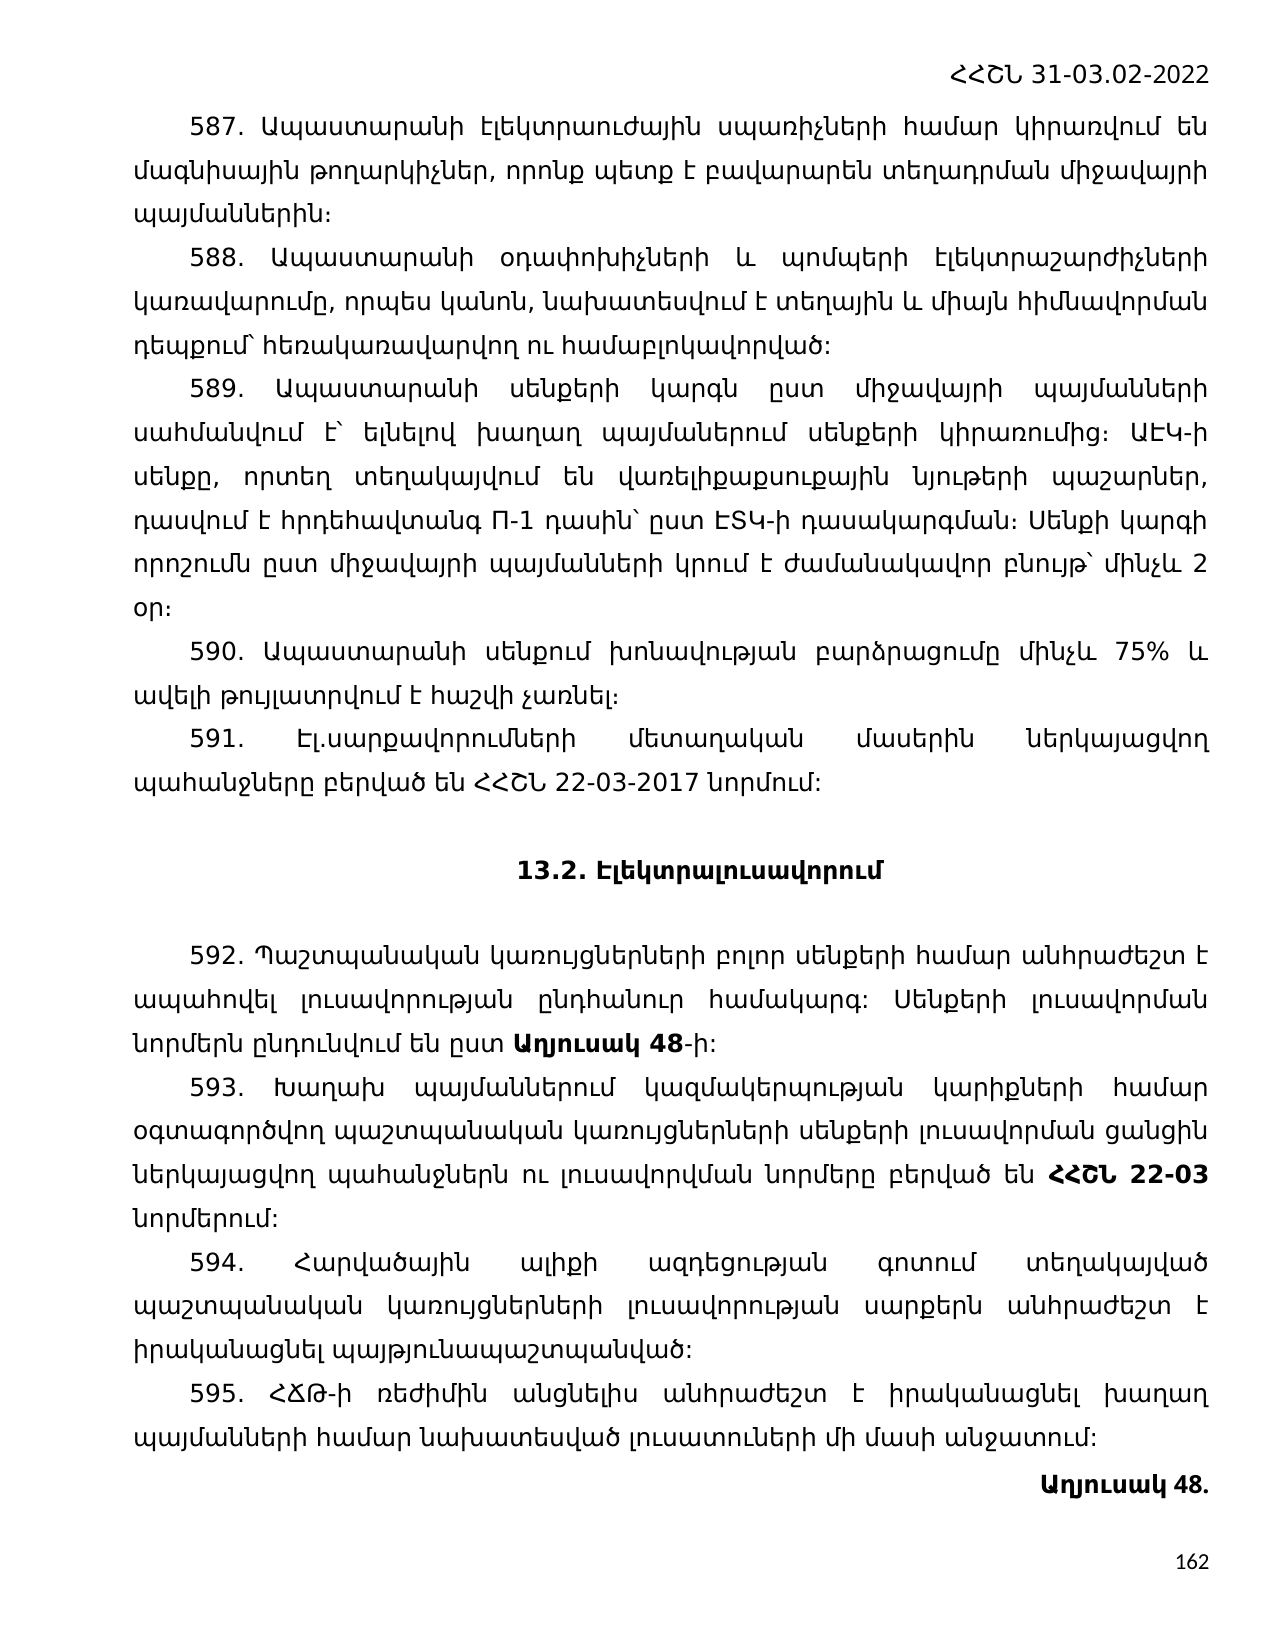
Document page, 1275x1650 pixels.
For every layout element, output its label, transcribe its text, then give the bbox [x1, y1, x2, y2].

text 590. Ապաստարանի սենքում խոնավության բարձրացումը մինչև 75% և ավելի թույլատրվում է հաշվի չառնել։ [133, 637, 1209, 710]
text 587. Ապաստարանի էլեկտրաուժային սպառիչների համար կիրառվում են մագնիսային թողարկիչներ, որոնք պետք է բավարարեն տեղադրման միջավայրի պայմաններին։ [133, 112, 1209, 229]
text Աղյուսակ 48. [133, 1467, 1209, 1501]
text 593. Խաղախ պայմաններում կազմակերպության կարիքների համար օգտագործվող պաշտպանական կառույցներների սենքերի լուսավորման ցանցին ներկայացվող պահանջներն ու լուսավորվման նորմերը բերված են ՀՀՇՆ 22-03 նորմերում: [133, 1073, 1209, 1233]
text 594. Հարվածային ալիքի ազդեցության գոտում տեղակայված պաշտպանական կառույցներների լուսավորության սարքերն անհրաժեշտ է իրականացնել պայթյունապաշտպանված: [133, 1248, 1209, 1364]
text 595. ՀՃԹ-ի ռեժիմին անցնելիս անհրաժեշտ է իրականացնել խաղաղ պայմանների համար նախատեսված լուսատուների մի մասի անջատում: [133, 1379, 1209, 1452]
text 591. Էլ.սարքավորումների մետաղական մասերին ներկայացվող պահանջները բերված են ՀՀՇՆ 22-03-2017 նորմում: [133, 724, 1209, 797]
text 13.2. Էլեկտրալուսավորում [133, 856, 1209, 885]
text 588. Ապաստարանի օդափոխիչների և պոմպերի էլեկտրաշարժիչների կառավարումը, որպես կանոն, նախատեսվում է տեղային և միայն հիմնավորման դեպքում՝ հեռակառավարվող ու համաբլոկավորված: [133, 243, 1209, 360]
text 592. Պաշտպանական կառույցներների բոլոր սենքերի համար անհրաժեշտ է ապահովել լուսավորության ընդհանուր համակարգ: Սենքերի լուսավորման նորմերն ընդունվում են ըստ Աղյուսակ 48-ի: [133, 942, 1209, 1058]
text 589. Ապաստարանի սենքերի կարգն ըստ միջավայրի պայմանների սահմանվում է՝ ելնելով խաղաղ պայմաներում սենքերի կիրառումից։ ԱԷԿ-ի սենքը, որտեղ տեղակայվում են վառելիքաքսուքային նյութերի պաշարներ, դասվում է հրդեհավտանգ П-1 դասին՝ ըստ ԷՏԿ-ի դասակարգման։ Սենքի կարգի որոշումն ըստ միջավայրի պայմանների կրում է ժամանակավոր բնույթ՝ մինչև 2 օր։ [133, 374, 1209, 622]
